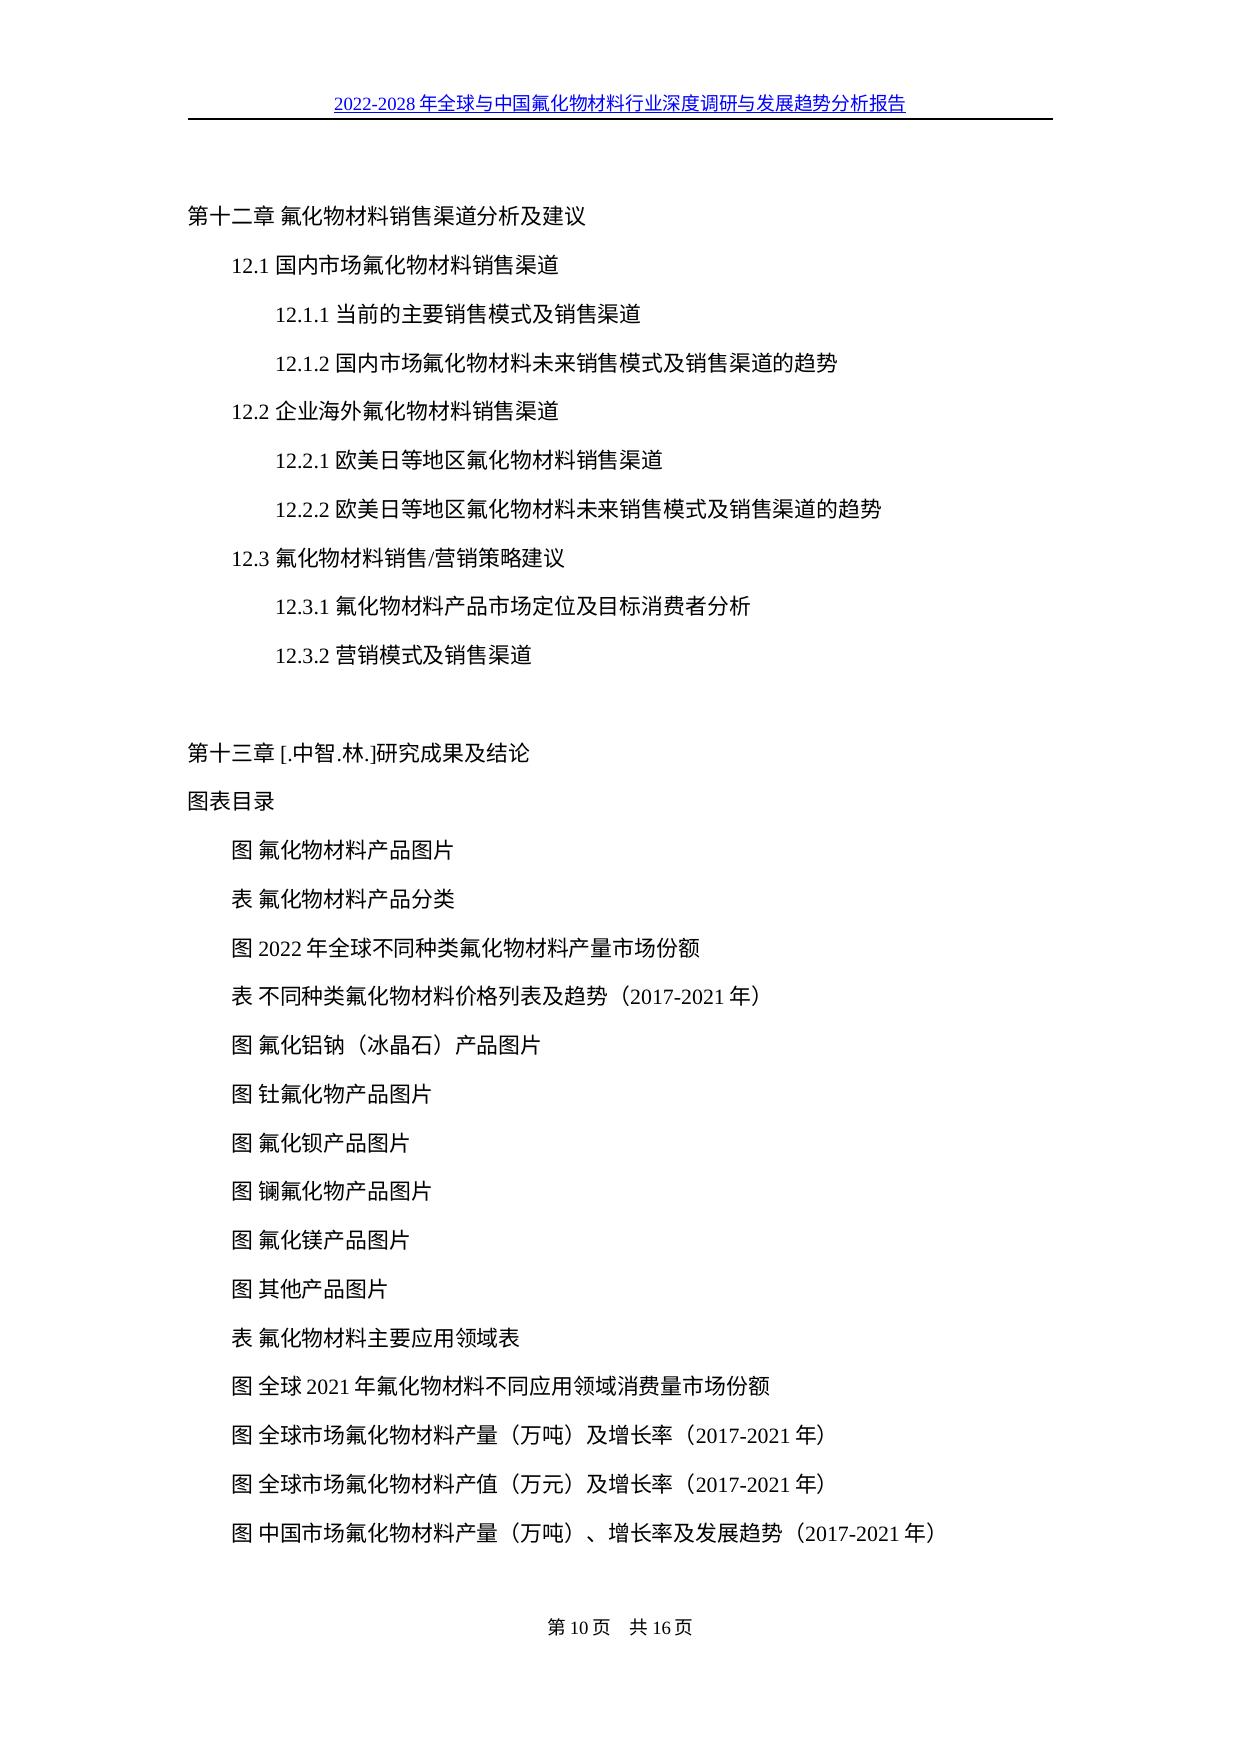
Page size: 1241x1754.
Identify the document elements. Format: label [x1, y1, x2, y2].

text [187, 150, 1053, 1548]
